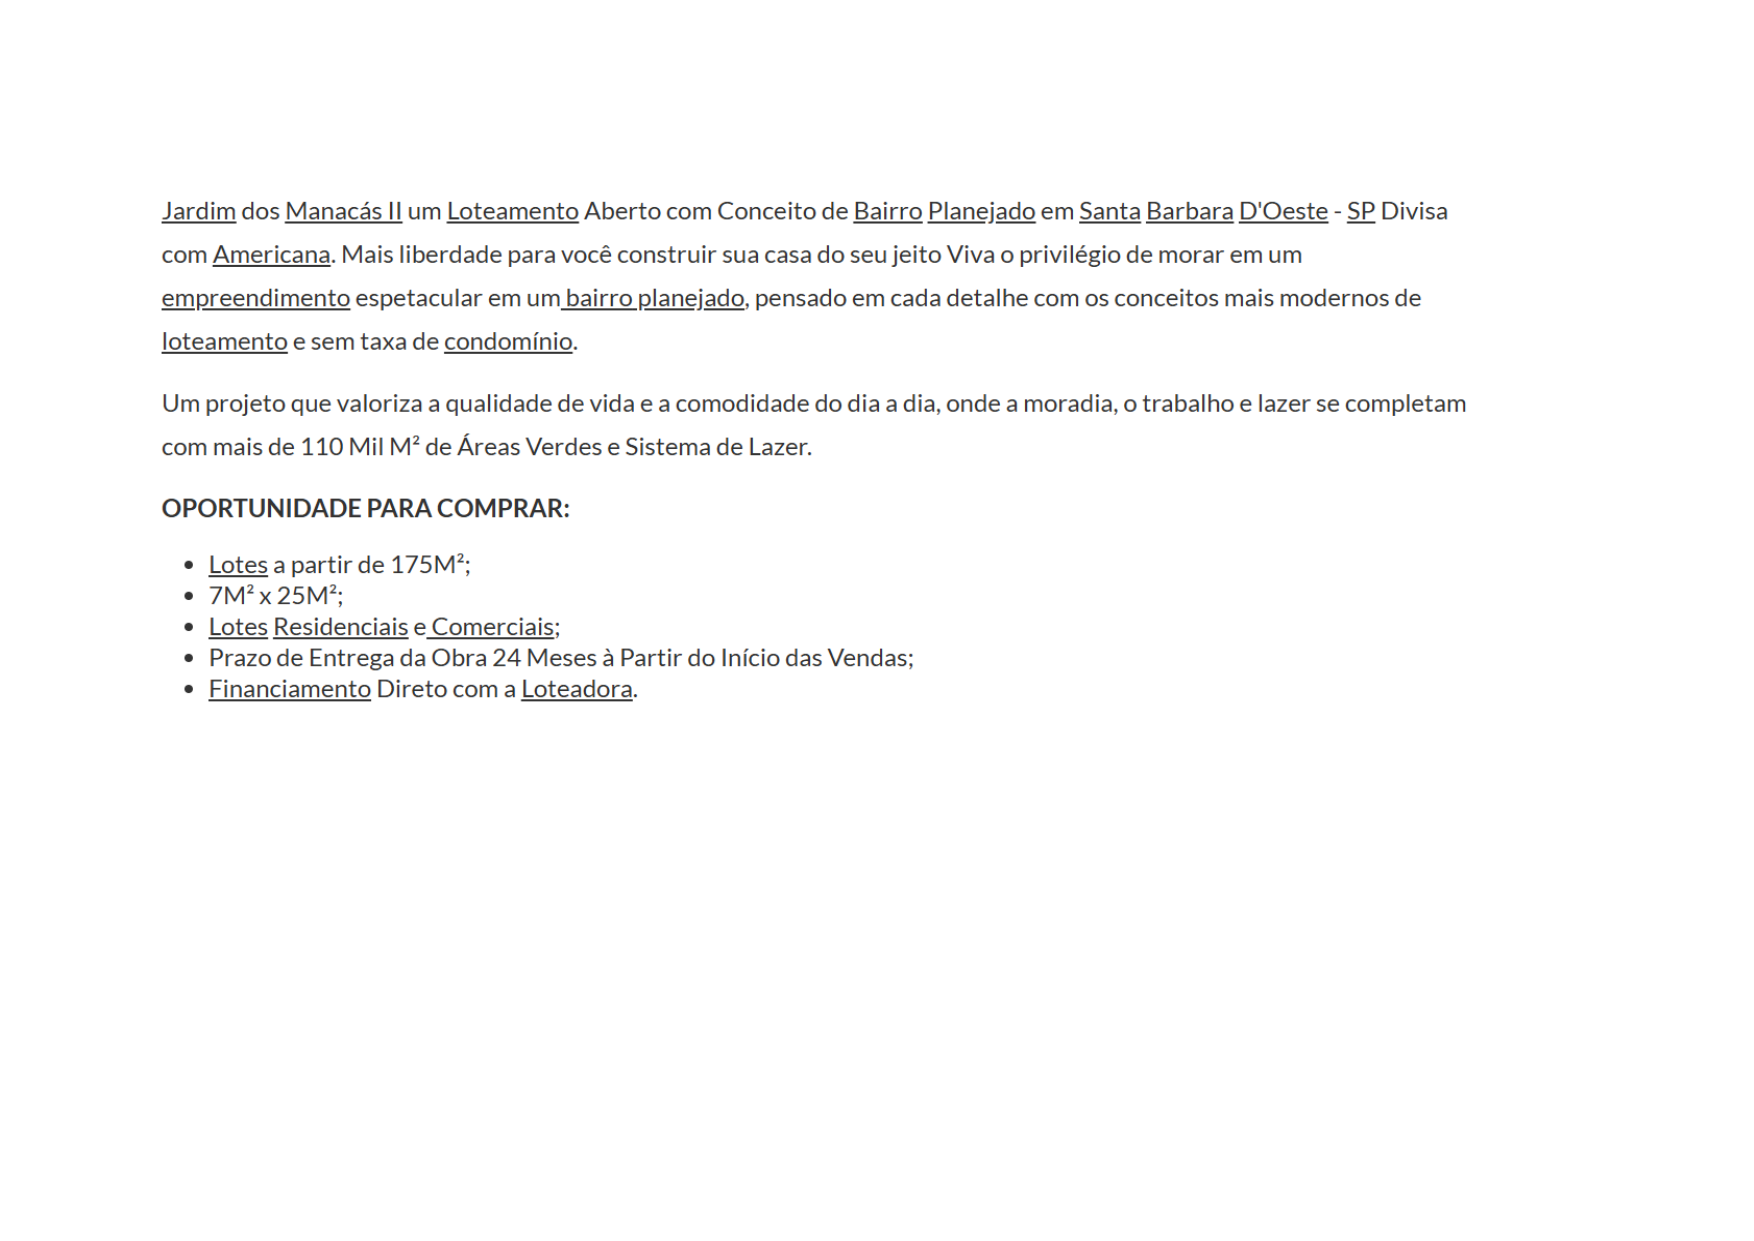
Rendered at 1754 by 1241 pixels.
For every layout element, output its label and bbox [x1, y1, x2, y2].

picture [147, 177, 1585, 720]
